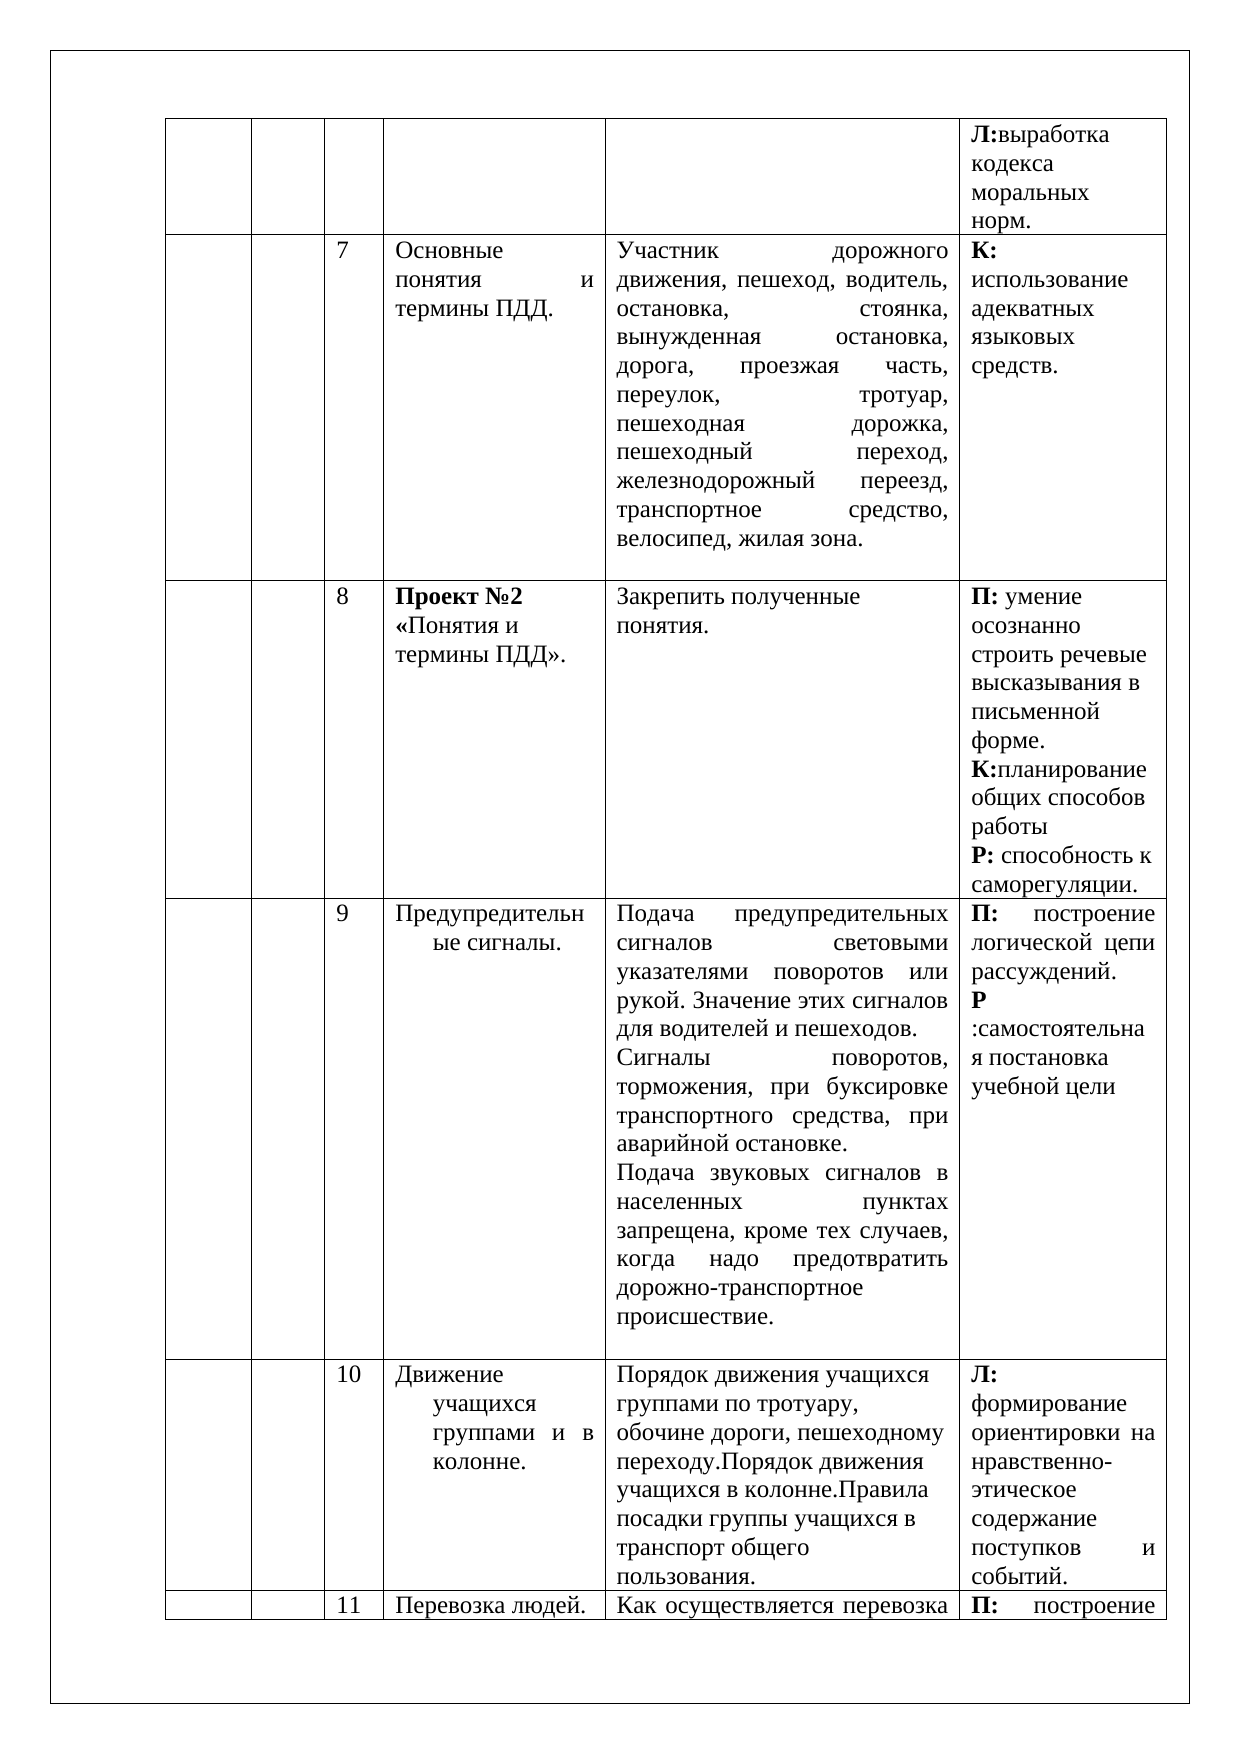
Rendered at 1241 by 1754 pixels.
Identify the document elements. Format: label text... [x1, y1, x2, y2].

table_cell [252, 581, 324, 897]
table_cell П: построение логической цепи рассуждений. Р:самостоятельная постановка учебной цели [960, 899, 1166, 1358]
table_cell [252, 119, 324, 234]
table_cell [166, 1591, 251, 1619]
table_cell П: умение осознанно строить речевые высказывания в письменной форме. К:планирование общих способов работы Р: способность к саморегуляции. [960, 581, 1166, 897]
table_cell Л: формирование ориентировки на нравственно-этическое содержание поступков и событий. [960, 1360, 1166, 1589]
table_cell 10 [325, 1360, 383, 1589]
table_cell 7 [325, 235, 383, 580]
table_cell 6 [325, 119, 383, 234]
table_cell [960, 1591, 1166, 1619]
table_cell Закрепить полученные понятия. [606, 581, 959, 897]
table_cell Основные понятия и термины ПДД. [384, 235, 605, 580]
table_cell Проект №2 «Понятия и термины ПДД». [384, 581, 605, 897]
table_cell Подача предупредительных сигналов световыми указателями поворотов или рукой. Значение этих сигналов для водителей и пешеходов. Сигналы поворотов, торможения, при буксировке транспортного средства, при аварийной остановке. Подача звуковых сигналов в населенных пунктах запрещена, кроме тех случаев, когда надо предотвратить дорожно-транспортное происшествие. [606, 899, 959, 1358]
table_cell [252, 235, 324, 580]
table_cell 8 [325, 581, 383, 897]
table_cell [252, 1360, 324, 1589]
table_cell Движение учащихся группами и в колонне. [384, 1360, 605, 1589]
table_cell К: использование адекватных языковых средств. [960, 235, 1166, 580]
table_cell [166, 235, 251, 580]
table_cell [166, 581, 251, 897]
table_cell Участник дорожного движения, пешеход, водитель, остановка, стоянка, вынужденная остановка, дорога, проезжая часть, переулок, тротуар, пешеходная дорожка, пешеходный переход, железнодорожный переезд, транспортное средство, велосипед, жилая зона. [606, 235, 959, 580]
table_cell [384, 119, 605, 234]
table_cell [606, 119, 959, 234]
table_cell Предупредительные сигналы. [384, 899, 605, 1358]
table_cell Порядок движения учащихся группами по тротуару, обочине дороги, пешеходному переходу.Порядок движения учащихся в колонне.Правила посадки группы учащихся в транспорт общего пользования. [606, 1360, 959, 1589]
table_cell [606, 1591, 959, 1619]
table_cell [166, 899, 251, 1358]
table_cell [166, 1360, 251, 1589]
table_cell 11 [325, 1591, 383, 1619]
table_cell [166, 119, 251, 234]
table_cell [252, 1591, 324, 1619]
table_cell [252, 899, 324, 1358]
table_cell Перевозка людей. [384, 1591, 605, 1619]
table_cell 9 [325, 899, 383, 1358]
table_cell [960, 119, 1166, 234]
